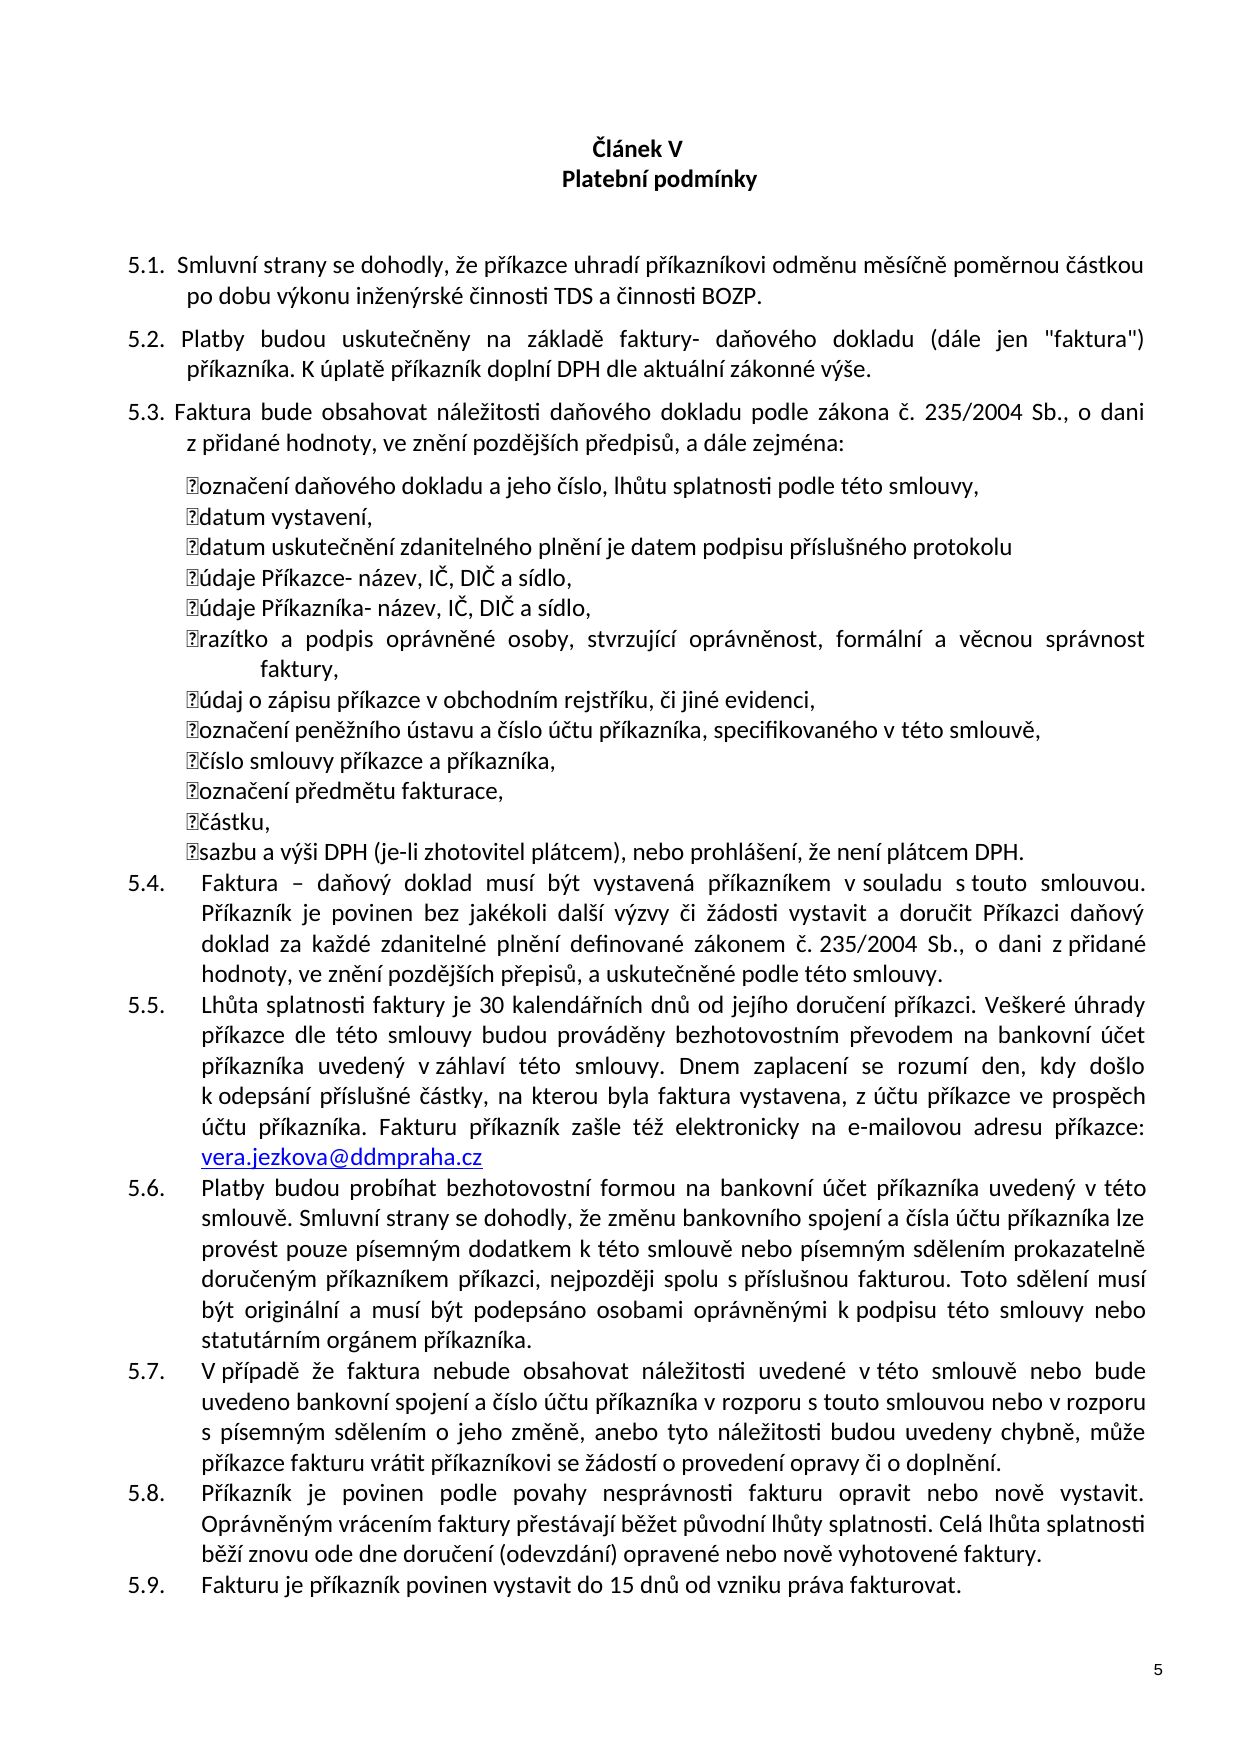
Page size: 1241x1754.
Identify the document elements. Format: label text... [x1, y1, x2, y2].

list razítko a podpis oprávněné osoby, stvrzující oprávněnost, formální a věcnou správnost faktury, [186, 623, 1146, 684]
list datum vystavení, [186, 501, 1146, 531]
list označení peněžního ústavu a číslo účtu příkazníka, specifikovaného v této smlouvě, [186, 714, 1146, 745]
list označení daňového dokladu a jeho číslo, lhůtu splatnosti podle této smlouvy, [186, 470, 1146, 501]
list Lhůta splatnosti faktury je 30 kalendářních dnů od jejího doručení příkazci. Veškeré úhrady příkazce dle této smlouvy budou prováděny bezhotovostním převodem na bankovní účet příkazníka uvedený v záhlaví této smlouvy. Dnem zaplacení se rozumí den, kdy došlo k odepsání příslušné částky, na kterou byla faktura vystavena, z účtu příkazce ve prospěch účtu příkazníka. Fakturu příkazník zašle též elektronicky na e-mailovou adresu příkazce: vera.jezkova@ddmpraha.cz [127, 989, 1146, 1172]
text Platební podmínky [157, 163, 1162, 194]
list sazbu a výši DPH (je-li zhotovitel plátcem), nebo prohlášení, že není plátcem DPH. [186, 836, 1146, 867]
list datum uskutečnění zdanitelného plnění je datem podpisu příslušného protokolu [186, 531, 1146, 562]
list Fakturu je příkazník povinen vystavit do 15 dnů od vzniku práva fakturovat. [127, 1569, 1146, 1599]
list Platby budou probíhat bezhotovostní formou na bankovní účet příkazníka uvedený v této smlouvě. Smluvní strany se dohodly, že změnu bankovního spojení a čísla účtu příkazníka lze provést pouze písemným dodatkem k této smlouvě nebo písemným sdělením prokazatelně doručeným příkazníkem příkazci, nejpozději spolu s příslušnou fakturou. Toto sdělení musí být originální a musí být podepsáno osobami oprávněnými k podpisu této smlouvy nebo statutárním orgánem příkazníka. [127, 1172, 1146, 1355]
list označení předmětu fakturace, [186, 775, 1146, 806]
text Článek V [112, 133, 1162, 163]
text 5.1. Smluvní strany se dohodly, že příkazce uhradí příkazníkovi odměnu měsíčně poměrnou částkou po dobu výkonu inženýrské činnosti TDS a činnosti BOZP. [127, 249, 1146, 311]
list údaj o zápisu příkazce v obchodním rejstříku, či jiné evidenci, [186, 684, 1146, 714]
list číslo smlouvy příkazce a příkazníka, [186, 745, 1146, 775]
list údaje Příkazníka- název, IČ, DIČ a sídlo, [186, 592, 1146, 623]
list V případě že faktura nebude obsahovat náležitosti uvedené v této smlouvě nebo bude uvedeno bankovní spojení a číslo účtu příkazníka v rozporu s touto smlouvou nebo v rozporu s písemným sdělením o jeho změně, anebo tyto náležitosti budou uvedeny chybně, může příkazce fakturu vrátit příkazníkovi se žádostí o provedení opravy či o doplnění. [127, 1355, 1146, 1477]
text 5.3. Faktura bude obsahovat náležitosti daňového dokladu podle zákona č. 235/2004 Sb., o dani z přidané hodnoty, ve znění pozdějších předpisů, a dále zejména: [127, 397, 1146, 458]
list Příkazník je povinen podle povahy nesprávnosti fakturu opravit nebo nově vystavit. Oprávněným vrácením faktury přestávají běžet původní lhůty splatnosti. Celá lhůta splatnosti běží znovu ode dne doručení (odevzdání) opravené nebo nově vyhotovené faktury. [127, 1477, 1146, 1569]
text 5.2. Platby budou uskutečněny na základě faktury- daňového dokladu (dále jen "faktura") příkazníka. K úplatě příkazník doplní DPH dle aktuální zákonné výše. [127, 323, 1146, 384]
list údaje Příkazce- název, IČ, DIČ a sídlo, [186, 562, 1146, 592]
list Faktura – daňový doklad musí být vystavená příkazníkem v souladu s touto smlouvou. Příkazník je povinen bez jakékoli další výzvy či žádosti vystavit a doručit Příkazci daňový doklad za každé zdanitelné plnění definované zákonem č. 235/2004 Sb., o dani z přidané hodnoty, ve znění pozdějších přepisů, a uskutečněné podle této smlouvy. [127, 867, 1146, 989]
list částku, [186, 806, 1146, 836]
